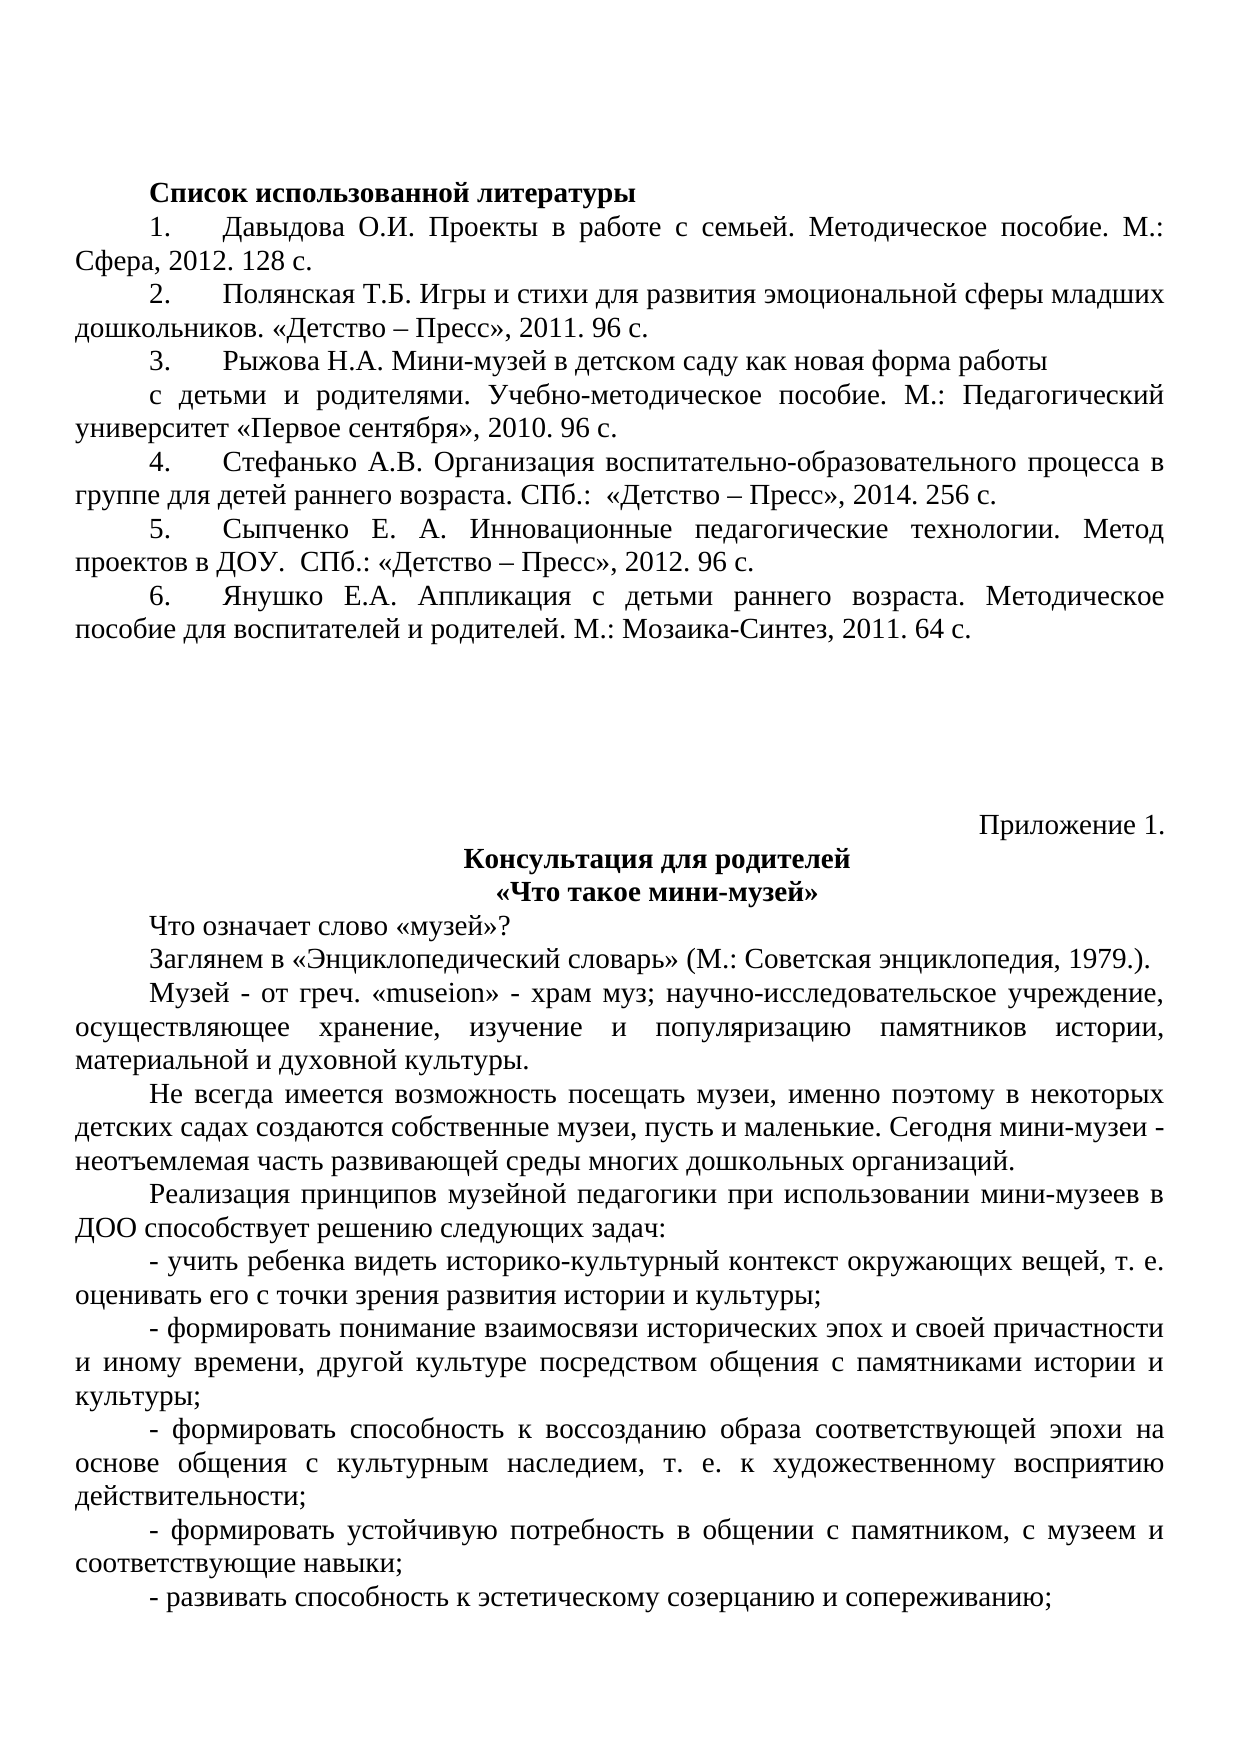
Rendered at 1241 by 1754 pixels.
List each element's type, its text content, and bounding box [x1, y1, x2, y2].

text - развивать способность к эстетическому созерцанию и сопереживанию; [75, 1579, 1165, 1612]
text Реализация принципов музейной педагогики при использовании мини-музеев в ДОО способствует решению следующих задач: [75, 1176, 1165, 1243]
text с детьми и родителями. Учебно-методическое пособие. М.: Педагогический университет «Первое сентября», 2010. 96 c. [75, 377, 1165, 444]
text - формировать способность к воссозданию образа соответствующей эпохи на основе общения с культурным наследием, т. е. к художественному восприятию действительности; [75, 1411, 1165, 1512]
text - формировать устойчивую потребность в общении с памятником, с музеем и соответствующие навыки; [75, 1512, 1165, 1579]
list Полянская Т.Б. Игры и стихи для развития эмоциональной сферы младших дошкольников. «Детство – Пресс», 2011. 96 с. [75, 276, 1165, 343]
list Янушко Е.А. Аппликация с детьми раннего возраста. Методическое пособие для воспитателей и родителей. М.: Мозаика-Синтез, 2011. 64 с. [75, 578, 1165, 645]
text - учить ребенка видеть историко-культурный контекст окружающих вещей, т. е. оценивать его с точки зрения развития истории и культуры; [75, 1243, 1165, 1311]
text Список использованной литературы [75, 176, 1165, 209]
list Рыжова Н.А. Мини-музей в детском саду как новая форма работы [75, 343, 1165, 377]
text Что означает слово «музей»? [75, 908, 1165, 942]
text Консультация для родителей [75, 841, 1165, 874]
text Не всегда имеется возможность посещать музеи, именно поэтому в некоторых детских садах создаются собственные музеи, пусть и маленькие. Сегодня мини-музеи - неотъемлемая часть развивающей среды многих дошкольных организаций. [75, 1076, 1165, 1176]
text Приложение 1. [75, 807, 1165, 841]
text Музей - от греч. «museion» - храм муз; научно-исследовательское учреждение, осуществляющее хранение, изучение и популяризацию памятников истории, материальной и духовной культуры. [75, 975, 1165, 1076]
text - формировать понимание взаимосвязи исторических эпох и своей причастности и иному времени, другой культуре посредством общения с памятниками истории и культуры; [75, 1311, 1165, 1411]
list Давыдова О.И. Проекты в работе с семьей. Методическое пособие. М.: Сфера, 2012. 128 с. [75, 209, 1165, 276]
text Заглянем в «Энциклопедический словарь» (М.: Советская энциклопедия, 1979.). [75, 942, 1165, 975]
text «Что такое мини-музей» [75, 874, 1165, 908]
list Сыпченко Е. А. Инновационные педагогические технологии. Метод проектов в ДОУ. СПб.: «Детство – Пресс», 2012. 96 с. [75, 511, 1165, 578]
list Стефанько А.В. Организация воспитательно-образовательного процесса в группе для детей раннего возраста. СПб.: «Детство – Пресс», 2014. 256 с. [75, 444, 1165, 511]
